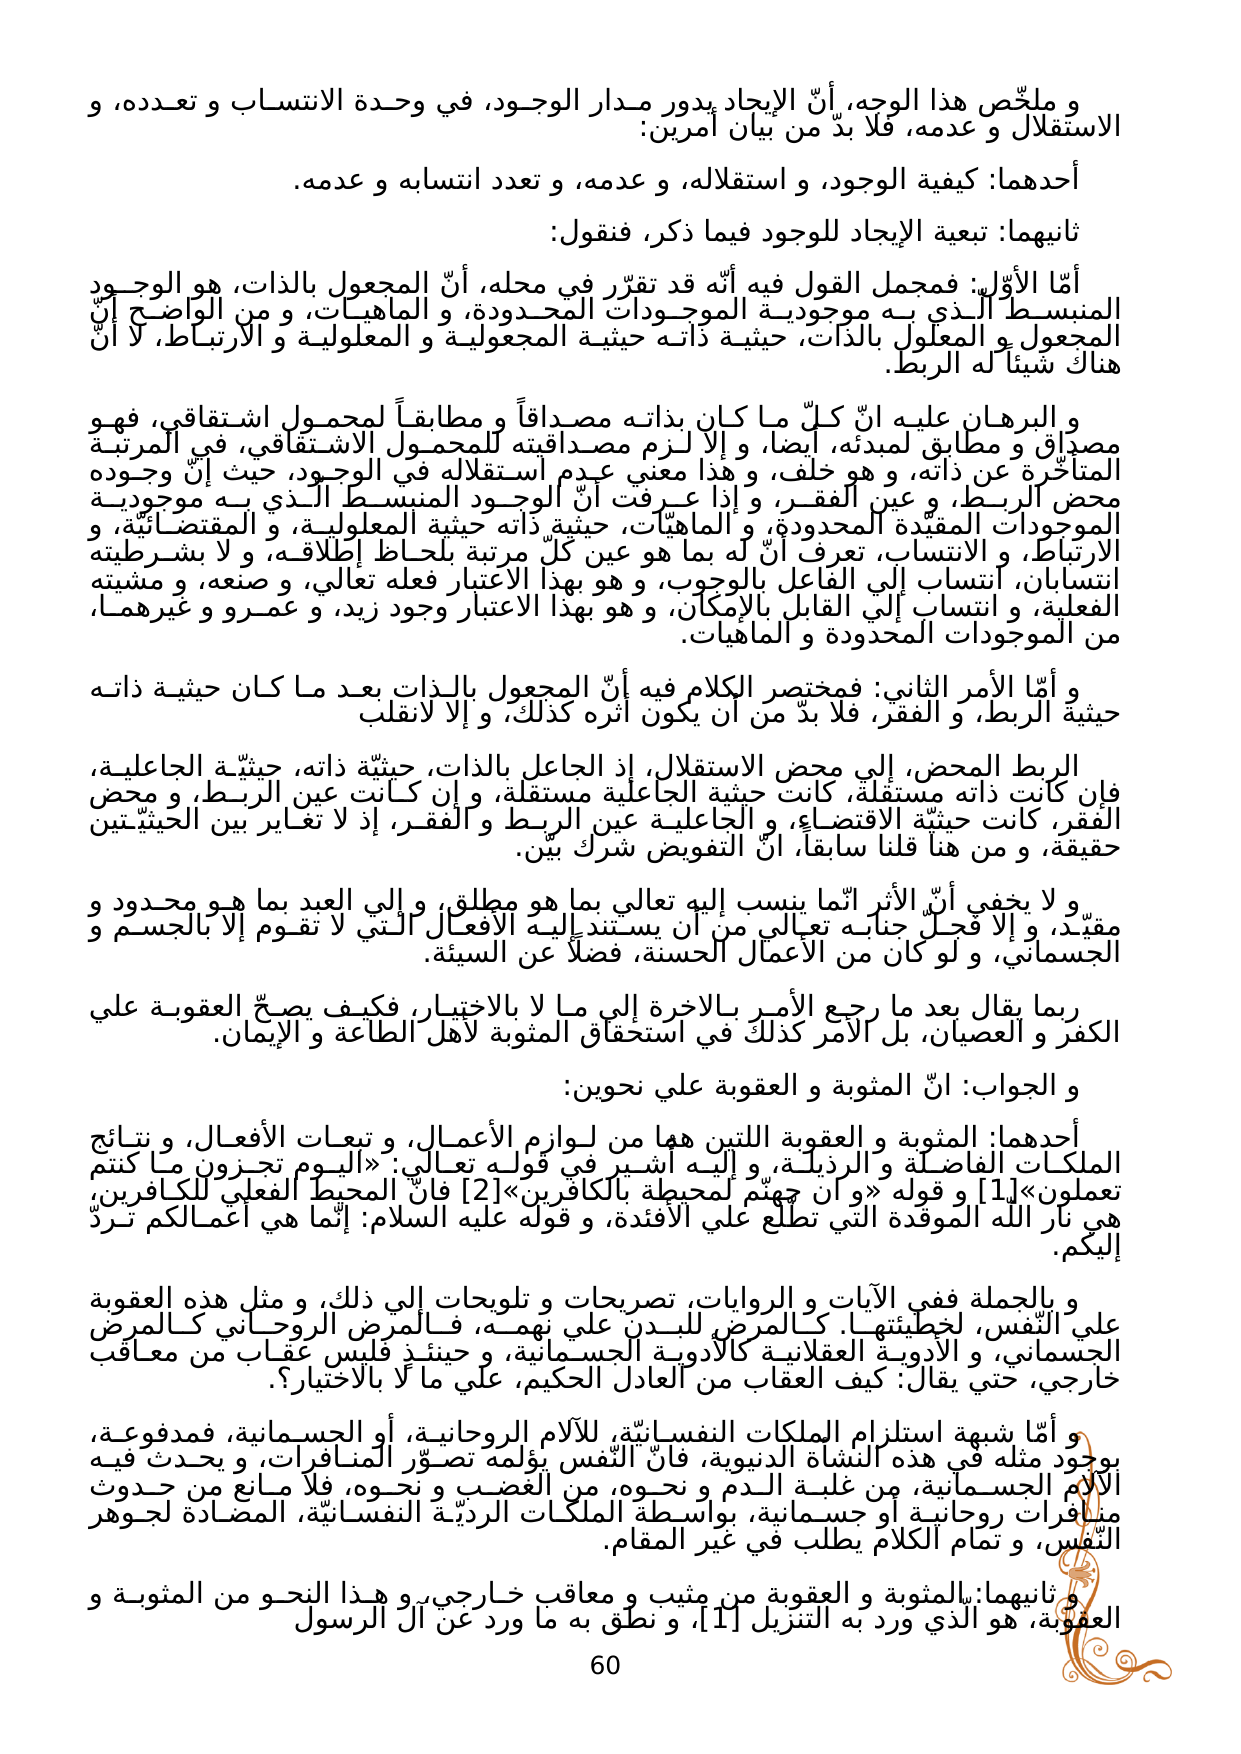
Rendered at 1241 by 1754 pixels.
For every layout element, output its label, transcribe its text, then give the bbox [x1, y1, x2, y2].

text ‌و الجواب: انّ المثوبة و العقوبة علي نحوين: [746, 1074, 899, 1101]
text ‌و الجواب: انّ المثوبة و العقوبة علي نحوين: [1014, 1074, 1122, 1101]
text ‌أحدهما: كيفية الوجود، و استقلاله، و عدمه، و تعدد انتسابه و عدمه. [883, 168, 1122, 195]
text ‌و البرهان عليه انّ كلّ ما كان بذاته مصداقاً و مطابقاً لمحمول اشتقاقي، فهو مصداق و مطابق لمبدئه، أيضا، و إلا لزم مصداقيته للمحمول الاشتقاقي، في المرتبة المتأخّرة عن ذاته، و هو خلف، و هذا معني عدم استقلاله في الوجود، حيث إنّ وجوده محض الربط، و عين الفقر، و إذا عرفت أنّ الوجود المنبسط الّذي به موجودية الموجودات المقيّدة المحدودة، و الماهيّات، حيثية ذاته حيثية المعلولية، و المقتضائيّة، و الارتباط، و الانتساب، تعرف أنّ له بما هو عين كلّ مرتبة بلحاظ إطلاقه، و لا بشرطيته انتسابان، انتساب إلي الفاعل بالوجوب، و هو بهذا الاعتبار فعله تعالي، و صنعه، و مشيته الفعلية، و انتساب إلي القابل بالإمكان، و هو بهذا الاعتبار وجود زيد، و عمرو و غيرهما، من الموجودات المحدودة و الماهيات. [89, 406, 1122, 650]
text ‌و الجواب: انّ المثوبة و العقوبة علي نحوين: [863, 1074, 1044, 1101]
text ‌أحدهما: كيفية الوجود، و استقلاله، و عدمه، و تعدد انتسابه و عدمه. [89, 168, 894, 195]
text ‌و بالجملة ففي الآيات و الروايات، تصريحات و تلويحات إلي ذلك، و مثل هذه العقوبة علي النّفس، لخطيئتها. كالمرض للبدن علي نهمه، فالمرض الروحاني كالمرض الجسماني، و الأدوية العقلانية كالأدوية الجسمانية، و حينئذٍ فليس عقاب من معاقب خارجي، حتي يقال: كيف العقاب من العادل الحكيم، علي ما لا بالاختيار؟. [89, 1287, 1122, 1396]
text ‌و لا يخفي أنّ الأثر انّما ينسب إليه تعالي بما هو مطلق، و إلي العبد بما هو محدود و مقيّد، و إلا فجلّ جنابه تعالي من أن يستند إليه الأفعال التي لا تقوم إلا بالجسم و الجسماني، و لو كان من الأعمال الحسنة، فضلًا عن السيئة. [89, 888, 1122, 970]
text ‌ربما يقال بعد ما رجع الأمر بالاخرة إلي ما لا بالاختيار، فكيف يصحّ العقوبة علي الكفر و العصيان، بل الأمر كذلك في استحقاق المثوبة لأهل الطاعة و الإيمان. [89, 995, 1122, 1049]
text ‌أمّا الأوّل: فمجمل القول فيه أنّه قد تقرّر في محله، أنّ المجعول بالذات، هو الوجود المنبسط الّذي به موجودية الموجودات المحدودة، و الماهيات، و من الواضح أنّ المجعول و المعلول بالذات، حيثية ذاته حيثية المجعولية و المعلولية و الارتباط، لا أنّ هناك شيئاً له الربط. [89, 272, 1122, 381]
text ‌الربط المحض، إلي محض الاستقلال، إذ الجاعل بالذات، حيثيّة ذاته، حيثيّة الجاعلية، فإن كانت ذاته مستقلة، كانت حيثية الجاعلية مستقلة، و إن كانت عين الربط، و محض الفقر، كانت حيثيّة الاقتضاء، و الجاعلية عين الربط و الفقر، إذ لا تغاير بين الحيثيّتين حقيقة، و من هنا قلنا سابقاً، انّ التفويض شرك بيّن. [89, 754, 1122, 863]
text ‌ثانيهما: تبعية الإيجاد للوجود فيما ذكر، فنقول: [89, 220, 677, 247]
text ‌نعم، قد فسّر الأمر بين الأمرين بتفسيرات اخر وقد تعرّضنا لتلك التفسيرات في ضمن رسالة مستقلّة، وناقشناها بصورة موسعة. كما تعرّضنا لنظريّة الفلاسفة فيها بكافّة اسسها التي تقوم نظريّتهم علي تلك الاسس ونقدها بشكل موسع. [1054, 1431, 1172, 1685]
text ‌و ملخّص هذا الوجه، أنّ الإيجاد يدور مدار الوجود، في وحدة الانتساب و تعدده، و الاستقلال و عدمه، فلا بدّ من بيان أمرين: [89, 89, 1122, 143]
text ‌و أمّا شبهة استلزام الملكات النفسانيّة، للآلام الروحانية، أو الجسمانية، فمدفوعة، بوجود مثله في هذه النشأة الدنيوية، فانّ النّفس يؤلمه تصوّر المنافرات، و يحدث فيه الآلام الجسمانية، من غلبة الدم و نحوه، من الغضب و نحوه، فلا مانع من حدوث منافرات روحانية أو جسمانية، بواسطة الملكات الرديّة النفسانيّة، المضادة لجوهر النّفس، و تمام الكلام يطلب في غير المقام. [89, 1421, 1122, 1556]
text ‌ثانيهما: تبعية الإيجاد للوجود فيما ذكر، فنقول: [657, 220, 826, 247]
text ‌ثانيهما: تبعية الإيجاد للوجود فيما ذكر، فنقول: [815, 220, 1036, 247]
text ‌و أمّا الأمر الثاني: فمختصر الكلام فيه أنّ المجعول بالذات بعد ما كان حيثية ذاته حيثية الربط، و الفقر، فلا بدّ من أن يكون أثره كذلك، و إلا لانقلب‌ [89, 675, 1122, 729]
text ‌و الجواب: انّ المثوبة و العقوبة علي نحوين: [89, 1074, 785, 1101]
text ‌أحدهما: المثوبة و العقوبة اللتين هما من لوازم الأعمال، و تبعات الأفعال، و نتائج الملكات الفاضلة و الرذيلة، و إليه أُشير في قوله تعالي: «اليوم تجزون ما كنتم تعملون»[1] و قوله «و ان جهنّم لمحيطة بالكافرين»[2] فانّ المحيط الفعلي للكافرين، هي نار اللّه الموقدة التي تطّلع علي الأفئدة، و قوله عليه السلام: إنّما هي أعمالكم تردّ إليكم. [89, 1126, 1122, 1262]
text ‌ثانيهما: تبعية الإيجاد للوجود فيما ذكر، فنقول: [1012, 220, 1122, 247]
text ‌و ثانيهما: المثوبة و العقوبة من مثيب و معاقب خارجي، و هذا النحو من المثوبة و العقوبة، هو الّذي ورد به التنزيل [1]، و نطق به ما ورد عن آل الرسول‌ [89, 1581, 1122, 1636]
